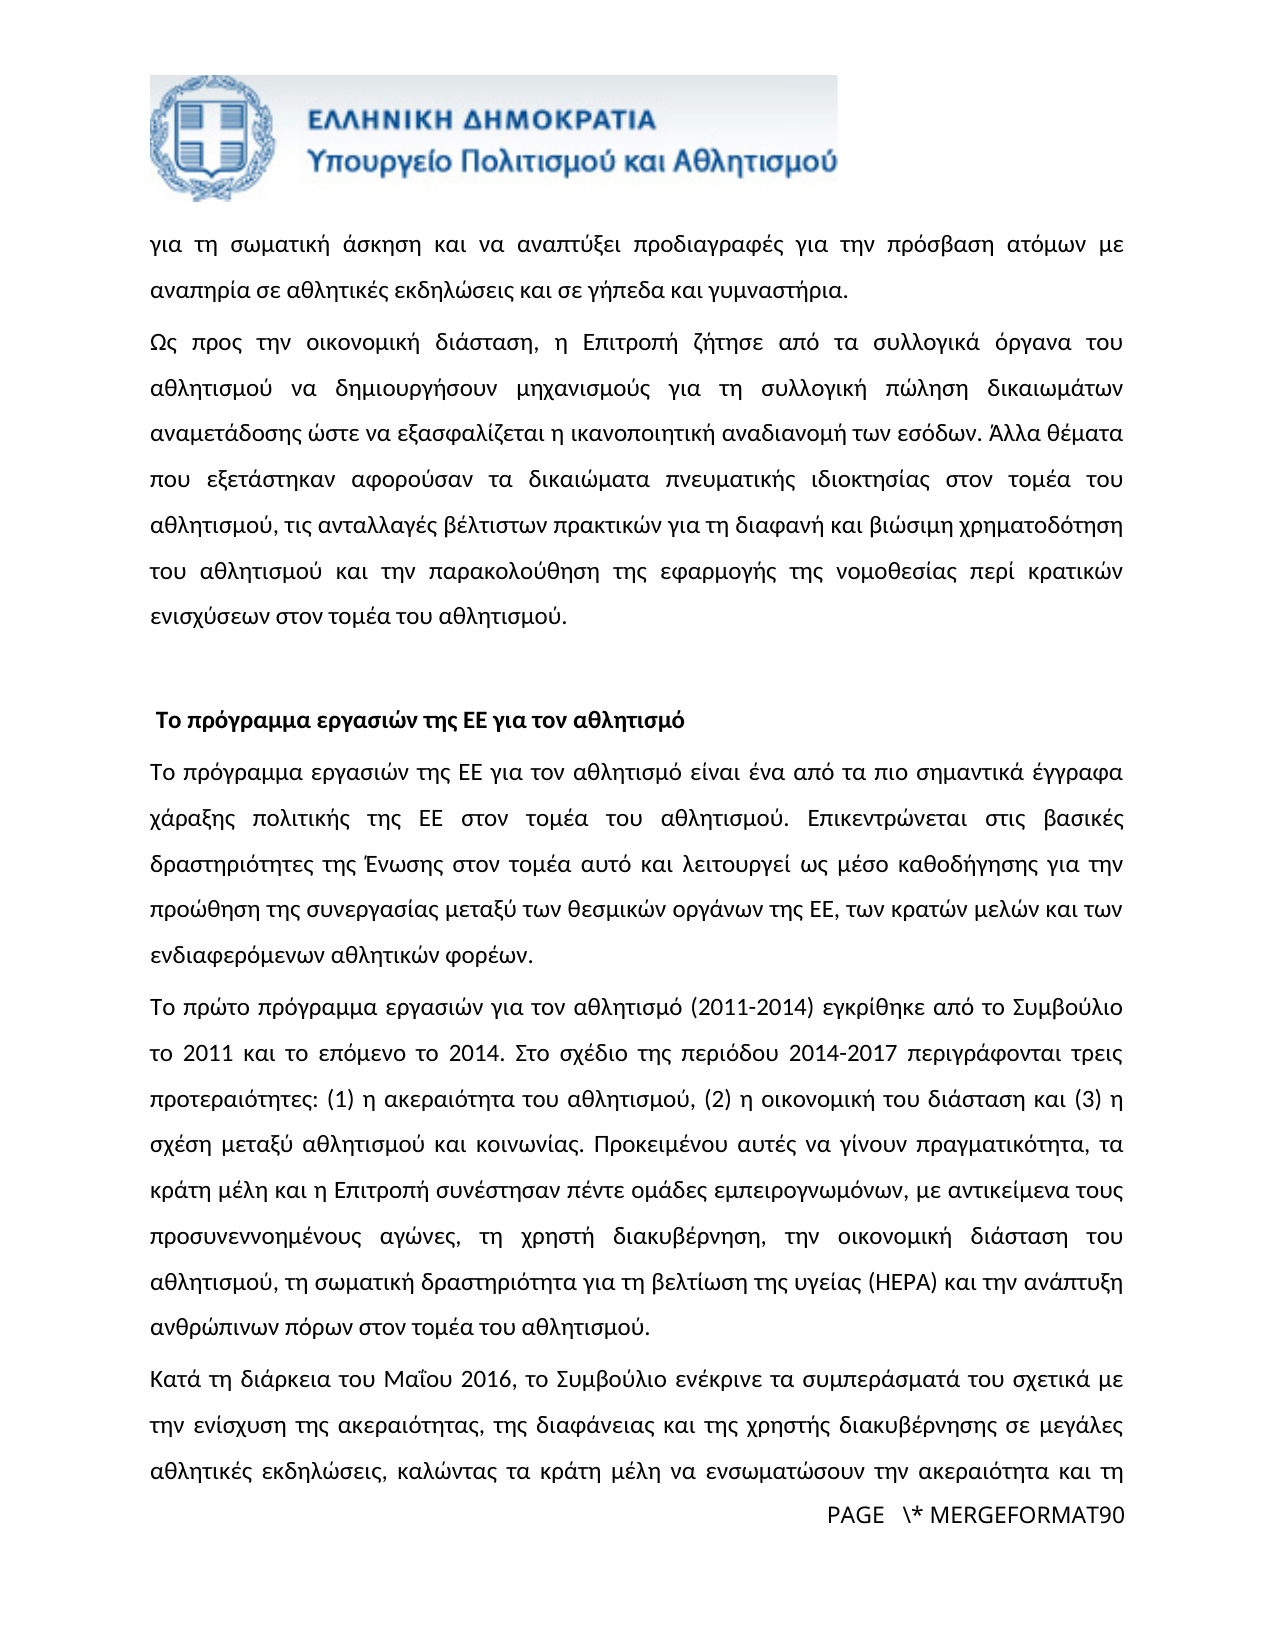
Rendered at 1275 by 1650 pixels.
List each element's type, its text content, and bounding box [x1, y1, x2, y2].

text Το πρώτο πρόγραμμα εργασιών για τον αθλητισμό (2011-2014) εγκρίθηκε από το Συμβούλιο το 2011 και το επόμενο το 2014. Στο σχέδιο της περιόδου 2014-2017 περιγράφονται τρεις προτεραιότητες: (1) η ακεραιότητα του αθλητισμού, (2) η οικονομική του διάσταση και (3) η σχέση μεταξύ αθλητισμού και κοινωνίας. Προκειμένου αυτές να γίνουν πραγματικότητα, τα κράτη μέλη και η Επιτροπή συνέστησαν πέντε ομάδες εμπειρογνωμόνων, με αντικείμενα τους προσυνεννοημένους αγώνες, τη χρηστή διακυβέρνηση, την οικονομική διάσταση του αθλητισμού, τη σωματική δραστηριότητα για τη βελτίωση της υγείας (HEPA) και την ανάπτυξη ανθρώπινων πόρων στον τομέα του αθλητισμού. [150, 991, 1125, 1342]
picture [150, 75, 838, 202]
text Ως προς την οικονομική διάσταση, η Επιτροπή ζήτησε από τα συλλογικά όργανα του αθλητισμού να δημιουργήσουν μηχανισμούς για τη συλλογική πώληση δικαιωμάτων αναμετάδοσης ώστε να εξασφαλίζεται η ικανοποιητική αναδιανομή των εσόδων. Άλλα θέματα που εξετάστηκαν αφορούσαν τα δικαιώματα πνευματικής ιδιοκτησίας στον τομέα του αθλητισμού, τις ανταλλαγές βέλτιστων πρακτικών για τη διαφανή και βιώσιμη χρηματοδότηση του αθλητισμού και την παρακολούθηση της εφαρμογής της νομοθεσίας περί κρατικών ενισχύσεων στον τομέα του αθλητισμού. [150, 326, 1125, 631]
text Το πρόγραμμα εργασιών της ΕΕ για τον αθλητισμό [150, 704, 1125, 735]
text Το πρόγραμμα εργασιών της ΕΕ για τον αθλητισμό είναι ένα από τα πιο σημαντικά έγγραφα χάραξης πολιτικής της ΕΕ στον τομέα του αθλητισμού. Επικεντρώνεται στις βασικές δραστηριότητες της Ένωσης στον τομέα αυτό και λειτουργεί ως μέσο καθοδήγησης για την προώθηση της συνεργασίας μεταξύ των θεσμικών οργάνων της ΕΕ, των κρατών μελών και των ενδιαφερόμενων αθλητικών φορέων. [150, 756, 1125, 970]
